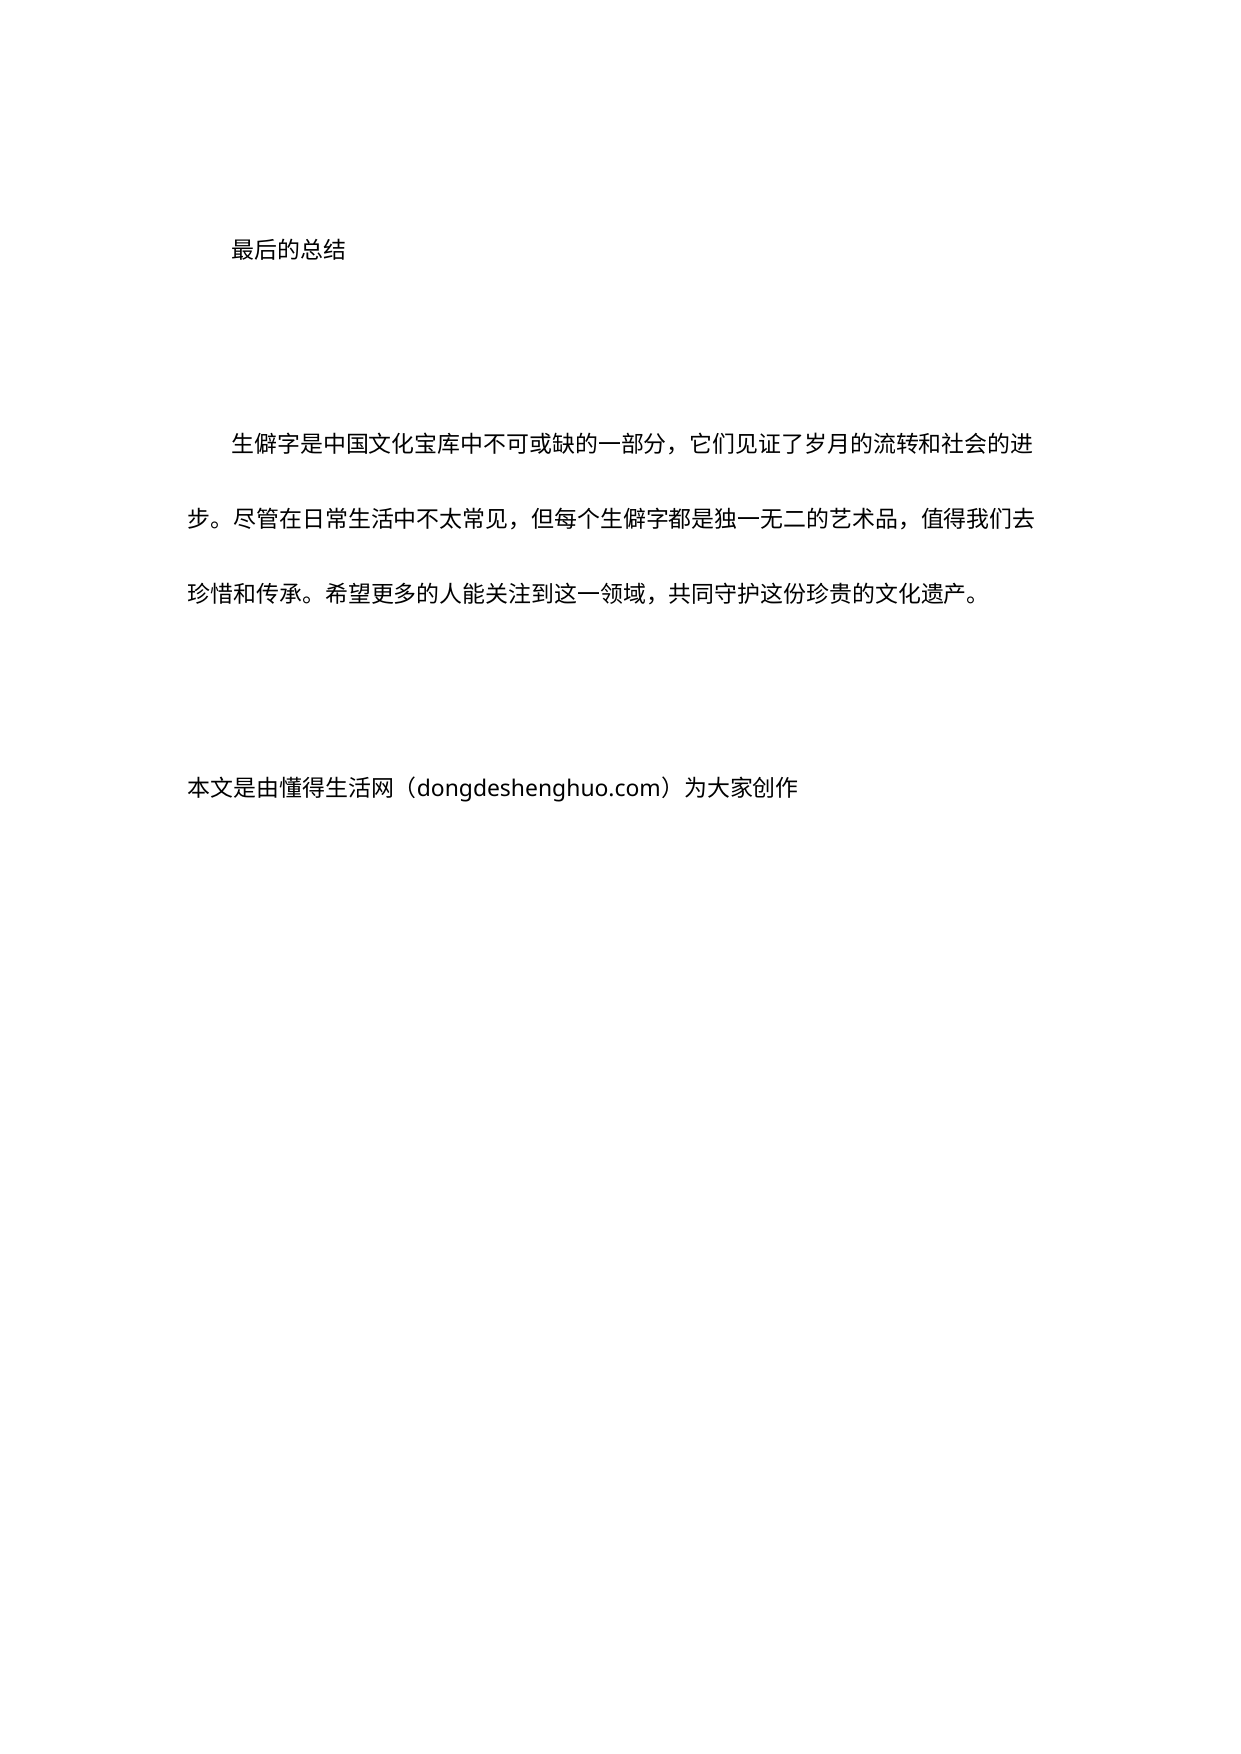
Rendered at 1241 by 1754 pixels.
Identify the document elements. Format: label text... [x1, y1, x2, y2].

text 最后的总结 [187, 216, 1053, 281]
text 本文是由懂得生活网（dongdeshenghuo.com）为大家创作 [187, 754, 1053, 819]
text 生僻字是中国文化宝库中不可或缺的一部分，它们见证了岁月的流转和社会的进步。尽管在日常生活中不太常见，但每个生僻字都是独一无二的艺术品，值得我们去珍惜和传承。希望更多的人能关注到这一领域，共同守护这份珍贵的文化遗产。 [187, 410, 1053, 624]
